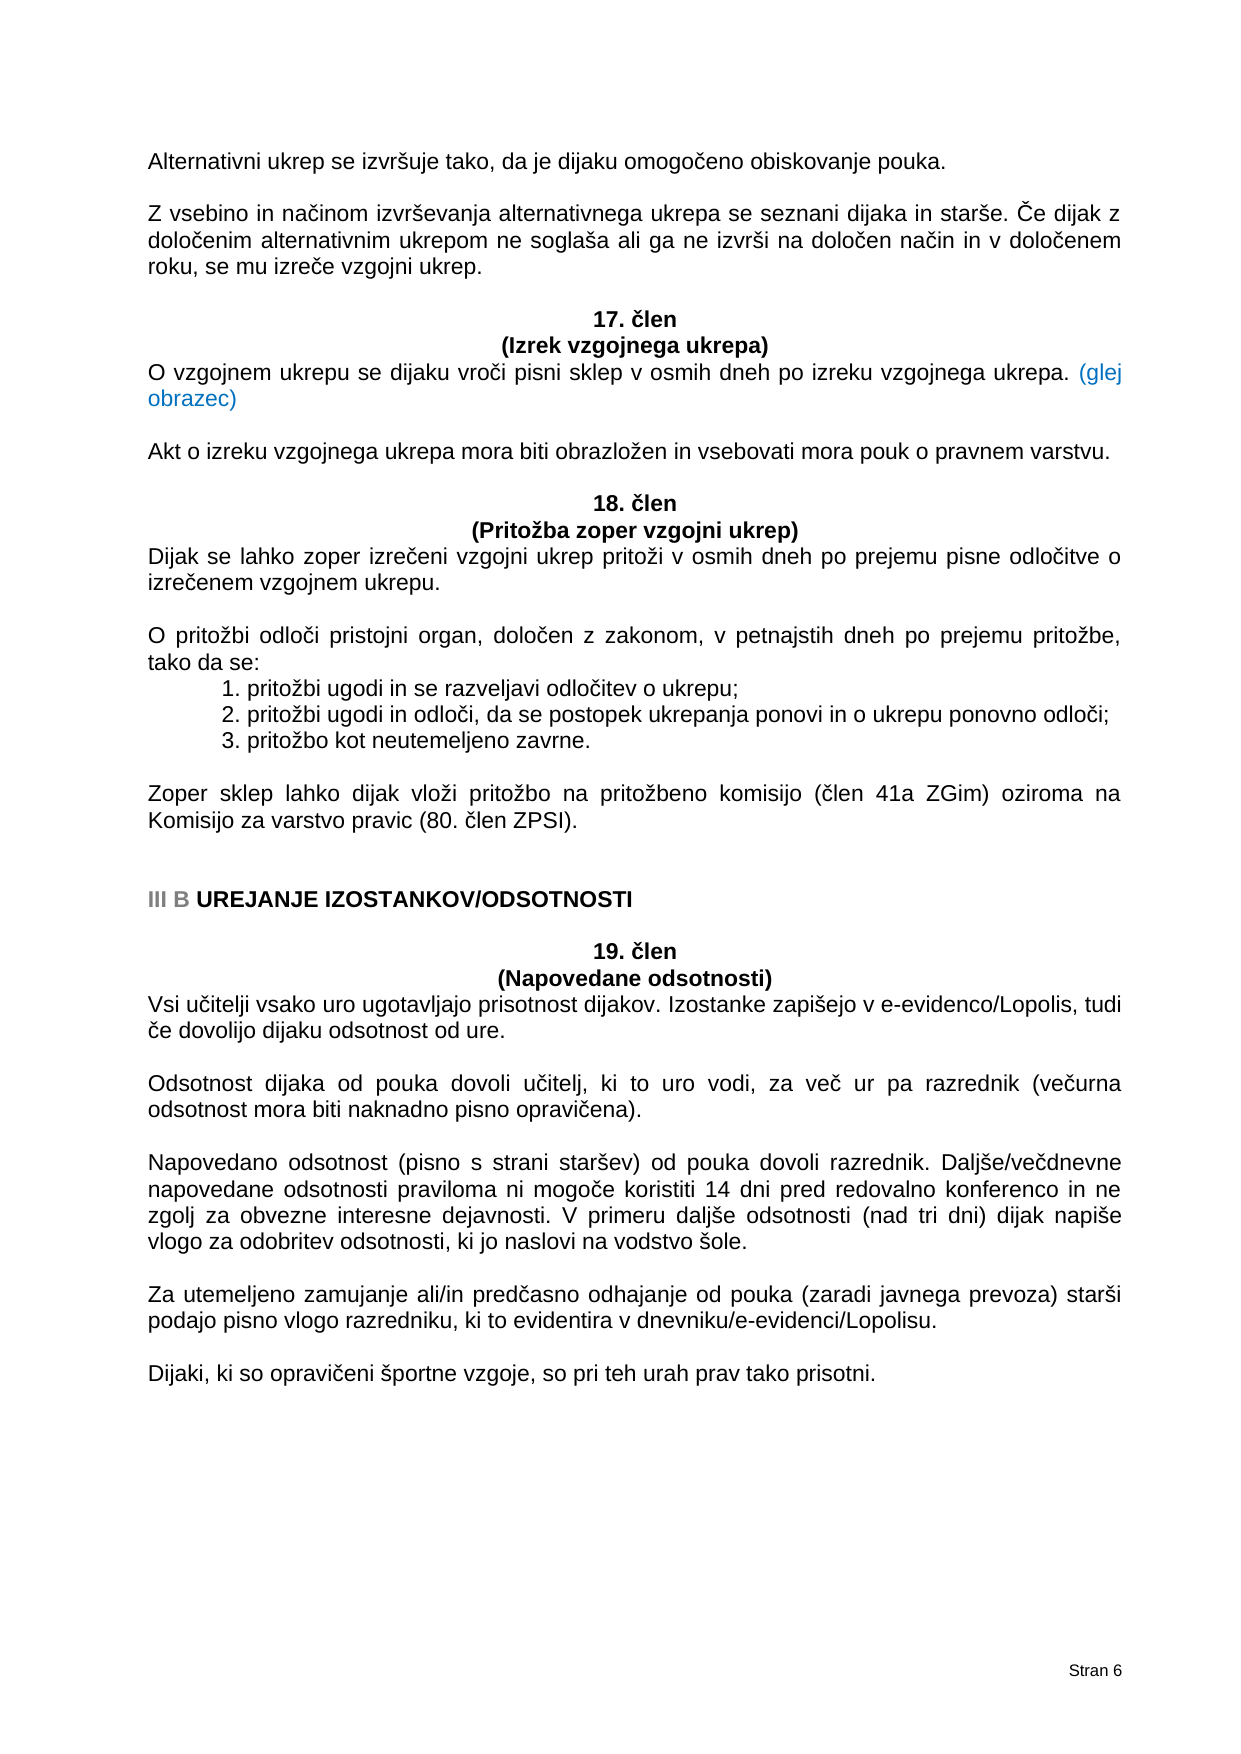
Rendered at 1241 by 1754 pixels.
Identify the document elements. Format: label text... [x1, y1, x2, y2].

text 17. člen [148, 306, 1122, 332]
text Z vsebino in načinom izvrševanja alternativnega ukrepa se seznani dijaka in starše. Če dijak z določenim alternativnim ukrepom ne soglaša ali ga ne izvrši na določen način in v določenem roku, se mu izreče vzgojni ukrep. [148, 200, 1122, 279]
text Akt o izreku vzgojnega ukrepa mora biti obrazložen in vsebovati mora pouk o pravnem varstvu. [148, 438, 1122, 464]
text 1. pritožbi ugodi in se razveljavi odločitev o ukrepu; [221, 675, 1122, 701]
text Dijaki, ki so opravičeni športne vzgoje, so pri teh urah prav tako prisotni. [148, 1360, 1122, 1386]
text (Izrek vzgojnega ukrepa) [148, 332, 1122, 358]
text Dijak se lahko zoper izrečeni vzgojni ukrep pritoži v osmih dneh po prejemu pisne odločitve o izrečenem vzgojnem ukrepu. [148, 543, 1122, 596]
text Odsotnost dijaka od pouka dovoli učitelj, ki to uro vodi, za več ur pa razrednik (večurna odsotnost mora biti naknadno pisno opravičena). [148, 1070, 1122, 1123]
text (Napovedane odsotnosti) [148, 965, 1122, 991]
text Napovedano odsotnost (pisno s strani staršev) od pouka dovoli razrednik. Daljše/večdnevne napovedane odsotnosti praviloma ni mogoče koristiti 14 dni pred redovalno konferenco in ne zgolj za obvezne interesne dejavnosti. V primeru daljše odsotnosti (nad tri dni) dijak napiše vlogo za odobritev odsotnosti, ki jo naslovi na vodstvo šole. [148, 1149, 1122, 1254]
text O pritožbi odloči pristojni organ, določen z zakonom, v petnajstih dneh po prejemu pritožbe, tako da se: [148, 622, 1122, 675]
text Alternativni ukrep se izvršuje tako, da je dijaku omogočeno obiskovanje pouka. [148, 148, 1122, 174]
text III b Urejanje izostankov/odsotnosti [148, 886, 1122, 912]
text 18. člen [148, 490, 1122, 517]
text (Pritožba zoper vzgojni ukrep) [148, 517, 1122, 543]
text 3. pritožbo kot neutemeljeno zavrne. [221, 727, 1122, 754]
text Vsi učitelji vsako uro ugotavljajo prisotnost dijakov. Izostanke zapišejo v e-evidenco/Lopolis, tudi če dovolijo dijaku odsotnost od ure. [148, 991, 1122, 1044]
text O vzgojnem ukrepu se dijaku vroči pisni sklep v osmih dneh po izreku vzgojnega ukrepa. (glej obrazec) [148, 358, 1122, 411]
text 19. člen [148, 938, 1122, 965]
text 2. pritožbi ugodi in odloči, da se postopek ukrepanja ponovi in o ukrepu ponovno odloči; [221, 701, 1122, 727]
text Zoper sklep lahko dijak vloži pritožbo na pritožbeno komisijo (člen 41a ZGim) oziroma na Komisijo za varstvo pravic (80. člen ZPSI). [148, 780, 1122, 833]
text Za utemeljeno zamujanje ali/in predčasno odhajanje od pouka (zaradi javnega prevoza) starši podajo pisno vlogo razredniku, ki to evidentira v dnevniku/e-evidenci/Lopolisu. [148, 1281, 1122, 1334]
